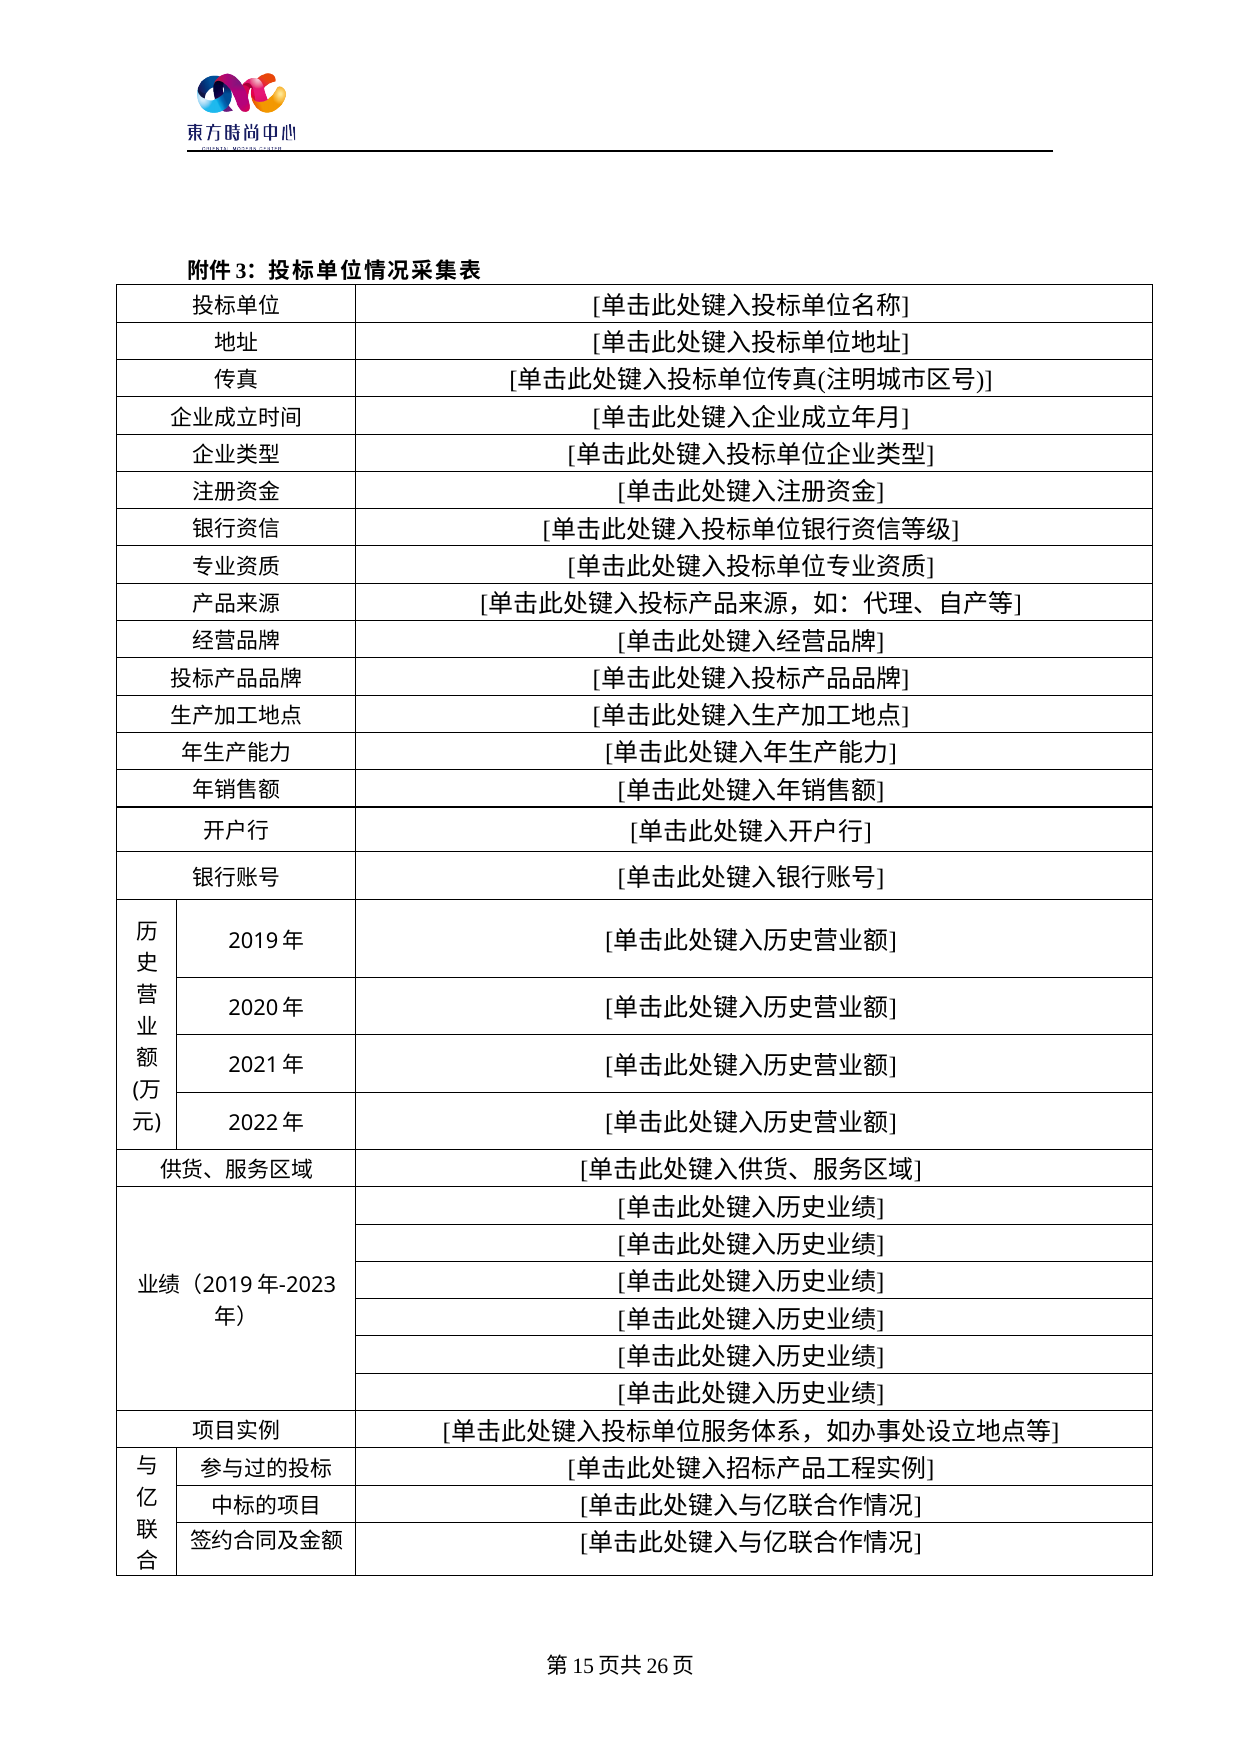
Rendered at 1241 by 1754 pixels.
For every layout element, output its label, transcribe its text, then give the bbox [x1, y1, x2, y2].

table_cell [356, 546, 1152, 583]
table_cell 生产加工地点 [117, 696, 355, 732]
table_cell 企业成立时间 [117, 397, 355, 433]
table_cell [356, 1299, 1152, 1335]
table_cell [356, 472, 1152, 508]
table_cell [356, 397, 1152, 433]
table_cell 历史营业额 (万元) [117, 900, 176, 1149]
table_cell 年生产能力 [117, 733, 355, 769]
table_cell 中标的项目 [177, 1486, 355, 1522]
table_cell 银行账号 [117, 852, 355, 899]
table_cell [356, 435, 1152, 471]
table_cell 银行资信 [117, 509, 355, 545]
table_cell 签约合同及金额 [177, 1523, 355, 1575]
table_cell [356, 900, 1152, 977]
table_header [356, 285, 1152, 322]
table_cell [356, 770, 1152, 806]
text 附件3：投标单位情况采集表 [187, 253, 1053, 284]
table_cell 投标产品品牌 [117, 658, 355, 694]
table_cell 年销售额 [117, 770, 355, 806]
table_cell [356, 1448, 1152, 1484]
table_cell [356, 621, 1152, 657]
table_cell 注册资金 [117, 472, 355, 508]
table_cell [356, 1035, 1152, 1092]
table_cell [356, 1262, 1152, 1298]
table_cell [356, 1486, 1152, 1522]
table_cell [356, 509, 1152, 545]
table_cell 项目实例 [117, 1411, 355, 1447]
table_cell 地址 [117, 323, 355, 359]
table_cell [356, 733, 1152, 769]
table_cell [356, 1093, 1152, 1149]
table_cell 开户行 [117, 808, 355, 851]
table_cell [356, 808, 1152, 851]
picture [187, 73, 296, 150]
table_cell [356, 1523, 1152, 1575]
table_cell [356, 1225, 1152, 1261]
table_cell [356, 323, 1152, 359]
table_cell 传真 [117, 360, 355, 396]
table_cell [356, 1374, 1152, 1410]
table_cell [356, 658, 1152, 694]
table_cell [356, 360, 1152, 396]
table_cell 参与过的投标 [177, 1448, 355, 1484]
table_cell 与亿联 合作情况 [117, 1448, 176, 1575]
table_cell [356, 852, 1152, 899]
table_cell [356, 1150, 1152, 1186]
table_cell 2020年 [177, 978, 355, 1034]
table_cell 企业类型 [117, 435, 355, 471]
table_cell 供货、服务区域 [117, 1150, 355, 1186]
table_cell [356, 584, 1152, 620]
table_cell 2021年 [177, 1035, 355, 1092]
table_cell [356, 978, 1152, 1034]
table_cell 2022年 [177, 1093, 355, 1149]
table_cell 经营品牌 [117, 621, 355, 657]
table_cell [356, 1411, 1152, 1447]
table_cell [356, 696, 1152, 732]
table_cell [356, 1187, 1152, 1223]
table_cell 2019年 [177, 900, 355, 977]
table_cell 业绩（2019年-2023年） [117, 1187, 355, 1410]
table_cell [356, 1336, 1152, 1373]
table_cell 专业资质 [117, 546, 355, 583]
table_cell 产品来源 [117, 584, 355, 620]
table_header 投标单位 [117, 285, 355, 322]
